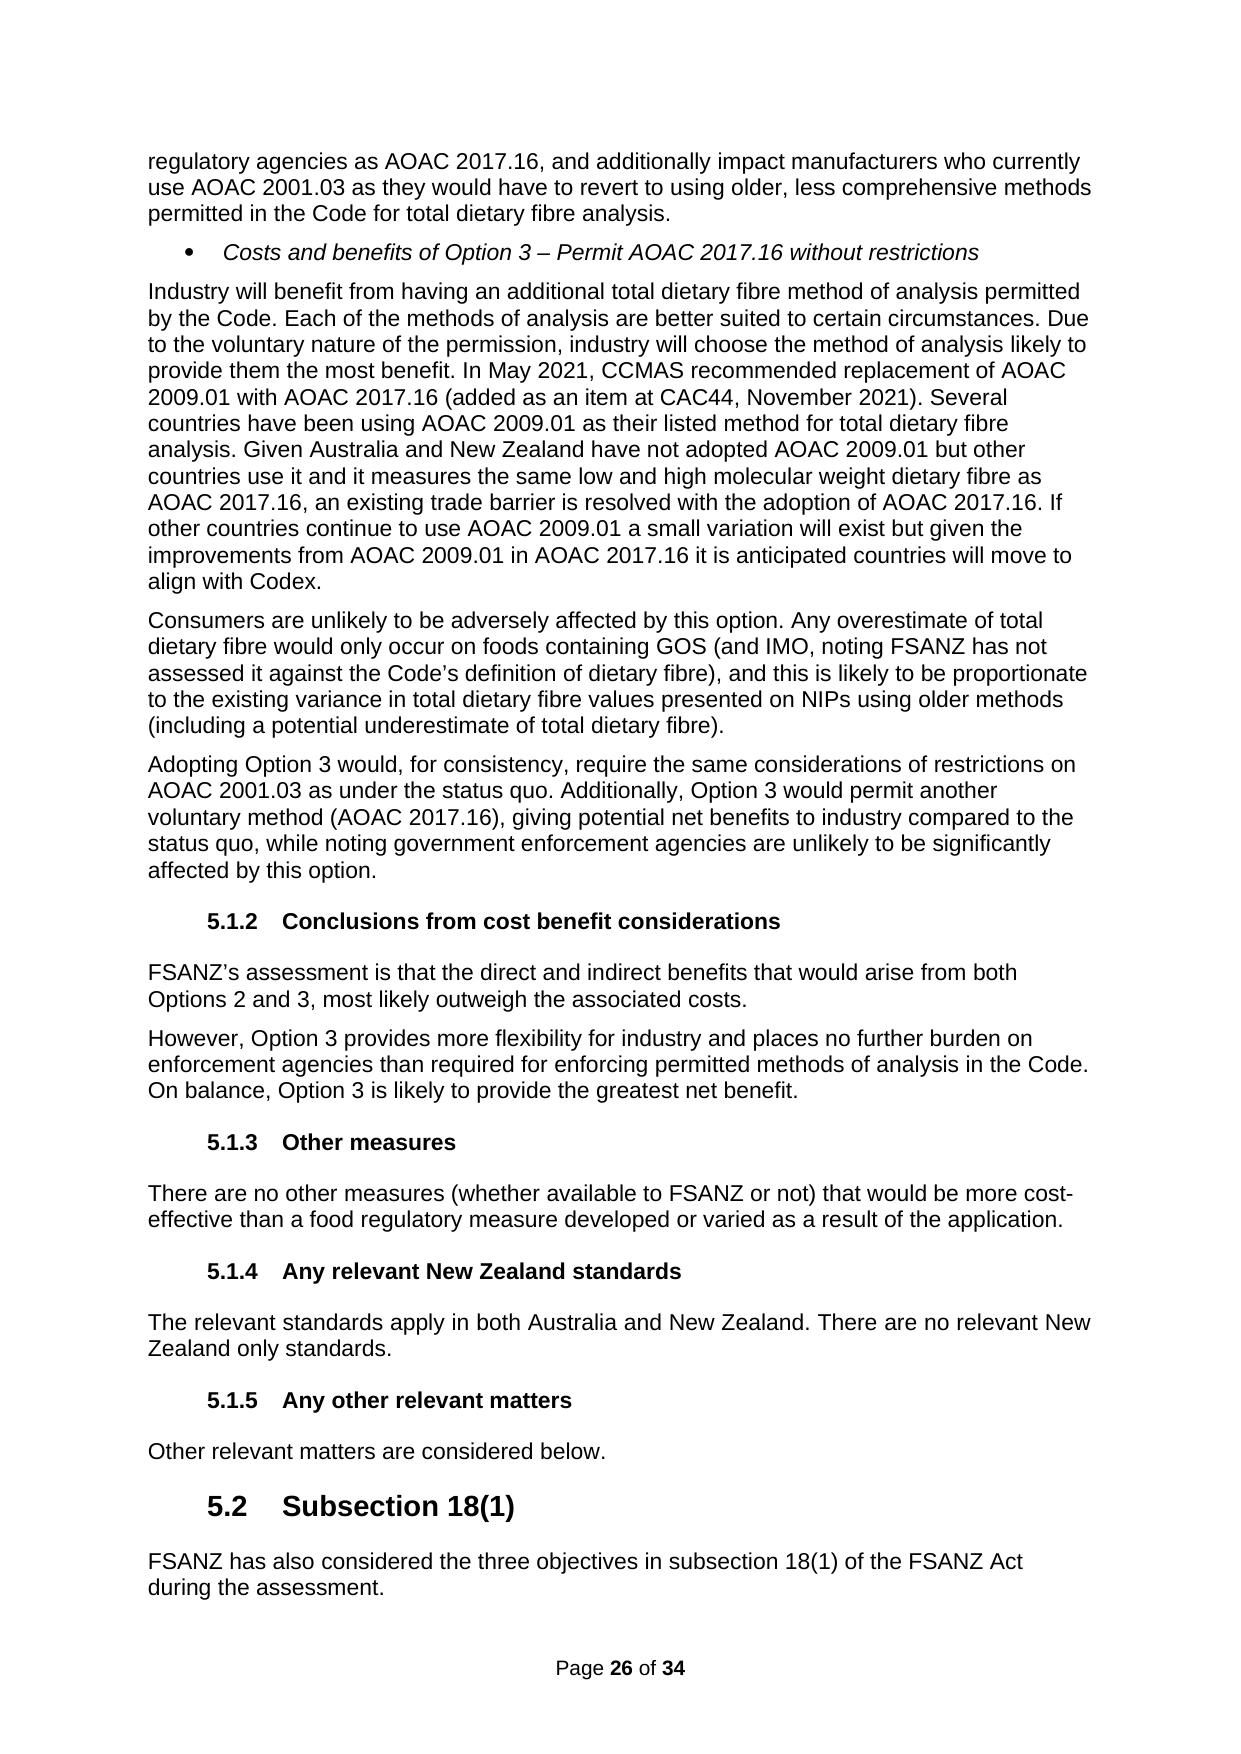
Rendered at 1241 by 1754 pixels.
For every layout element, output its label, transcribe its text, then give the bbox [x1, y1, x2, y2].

text Other relevant matters are considered below. [148, 1438, 1092, 1464]
text However, Option 3 provides more flexibility for industry and places no further burden on enforcement agencies than required for enforcing permitted methods of analysis in the Code. On balance, Option 3 is likely to provide the greatest net benefit. [148, 1024, 1092, 1103]
text Adopting Option 3 would, for consistency, require the same considerations of restrictions on AOAC 2001.03 as under the status quo. Additionally, Option 3 would permit another voluntary method (AOAC 2017.16), giving potential net benefits to industry compared to the status quo, while noting government enforcement agencies are unlikely to be significantly affected by this option. [148, 751, 1092, 883]
subtitle Other measures [207, 1128, 1092, 1155]
subtitle Subsection 18(1) [207, 1489, 1092, 1523]
subtitle Conclusions from cost benefit considerations [207, 908, 1092, 934]
text There are no other measures (whether available to FSANZ or not) that would be more cost-effective than a food regulatory measure developed or varied as a result of the application. [148, 1180, 1092, 1233]
text FSANZ has also considered the three objectives in subsection 18(1) of the FSANZ Act during the assessment. [148, 1548, 1092, 1601]
text FSANZ’s assessment is that the direct and indirect benefits that would arise from both Options 2 and 3, most likely outweigh the associated costs. [148, 959, 1092, 1012]
subtitle Any relevant New Zealand standards [207, 1258, 1092, 1284]
text Industry will benefit from having an additional total dietary fibre method of analysis permitted by the Code. Each of the methods of analysis are better suited to certain circumstances. Due to the voluntary nature of the permission, industry will choose the method of analysis likely to provide them the most benefit. In May 2021, CCMAS recommended replacement of AOAC 2009.01 with AOAC 2017.16 (added as an item at CAC44, November 2021). Several countries have been using AOAC 2009.01 as their listed method for total dietary fibre analysis. Given Australia and New Zealand have not adopted AOAC 2009.01 but other countries use it and it measures the same low and high molecular weight dietary fibre as AOAC 2017.16, an existing trade barrier is resolved with the adoption of AOAC 2017.16. If other countries continue to use AOAC 2009.01 a small variation will exist but given the improvements from AOAC 2009.01 in AOAC 2017.16 it is anticipated countries will move to align with Codex. [148, 278, 1092, 594]
subtitle Any other relevant matters [207, 1387, 1092, 1413]
text Consumers are unlikely to be adversely affected by this option. Any overestimate of total dietary fibre would only occur on foods containing GOS (and IMO, noting FSANZ has not assessed it against the Code’s definition of dietary fibre), and this is likely to be proportionate to the existing variance in total dietary fibre values presented on NIPs using older methods (including a potential underestimate of total dietary fibre). [148, 607, 1092, 739]
subtitle Costs and benefits of Option 3 – Permit AOAC 2017.16 without restrictions [185, 239, 1092, 266]
text The relevant standards apply in both Australia and New Zealand. There are no relevant New Zealand only standards. [148, 1309, 1092, 1362]
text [148, 148, 1092, 227]
